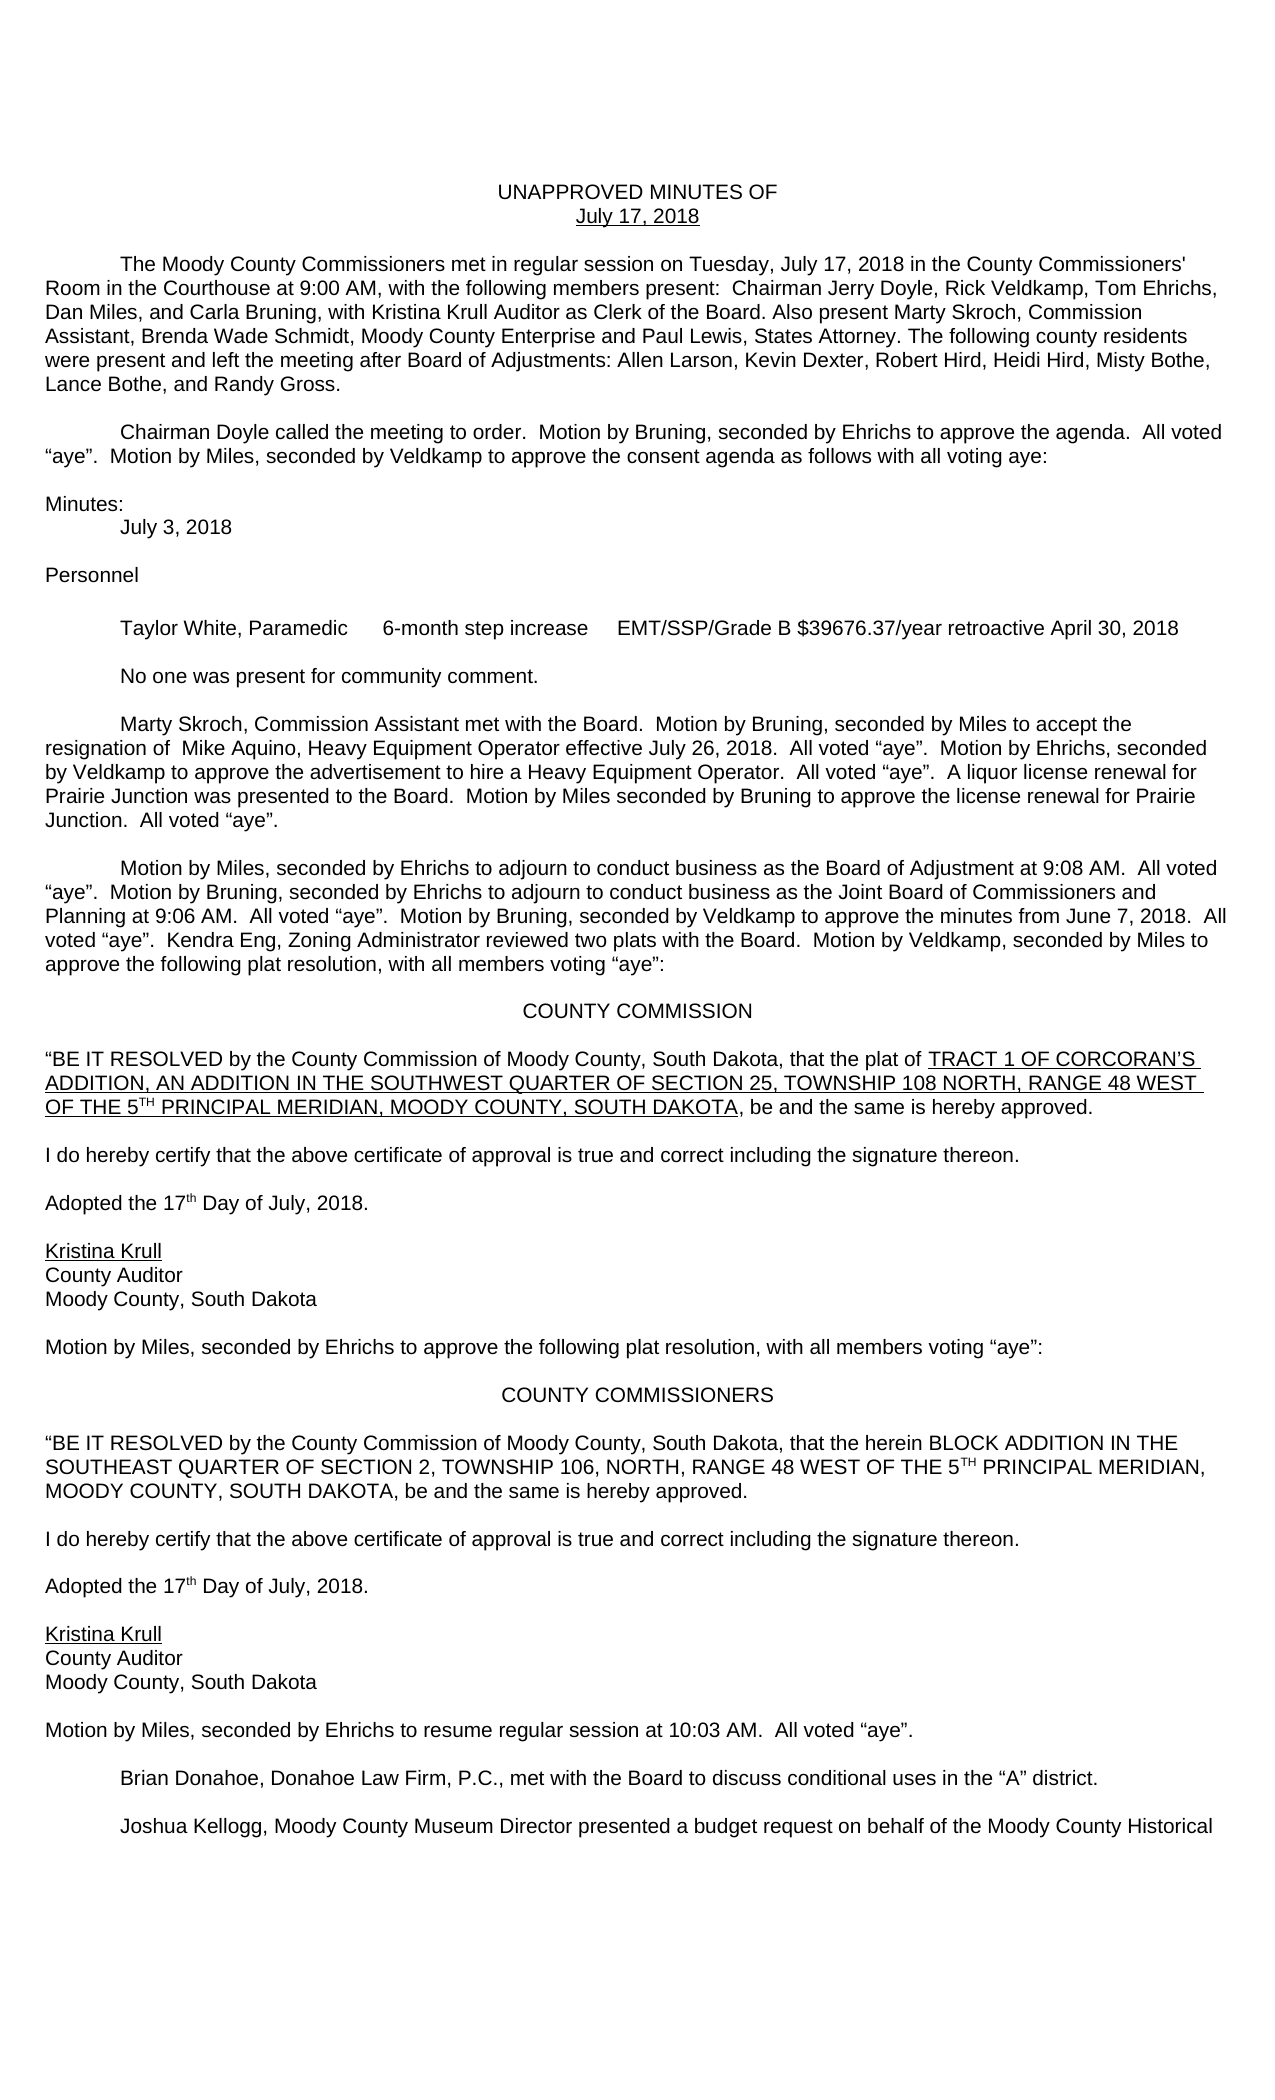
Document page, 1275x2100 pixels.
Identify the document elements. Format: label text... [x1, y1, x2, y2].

text Moody County, South Dakota [45, 1287, 1230, 1311]
text COUNTY COMMISSION [45, 999, 1230, 1023]
text Motion by Miles, seconded by Ehrichs to approve the following plat resolution, with all members voting “aye”: [45, 1335, 1230, 1359]
text “BE IT RESOLVED by the County Commission of Moody County, South Dakota, that the plat of TRACT 1 OF CORCORAN’S ADDITION, AN ADDITION IN THE SOUTHWEST QUARTER OF SECTION 25, TOWNSHIP 108 NORTH, RANGE 48 WEST OF THE 5TH PRINCIPAL MERIDIAN, MOODY COUNTY, SOUTH DAKOTA, be and the same is hereby approved. [45, 1047, 1230, 1119]
text County Auditor [45, 1263, 1230, 1287]
text Adopted the 17th Day of July, 2018. [45, 1191, 1230, 1215]
text Minutes: [45, 491, 1230, 515]
text I do hereby certify that the above certificate of approval is true and correct including the signature thereon. [45, 1526, 1230, 1550]
text COUNTY COMMISSIONERS [45, 1383, 1230, 1407]
text Kristina Krull [45, 1239, 1230, 1263]
text Personnel [45, 563, 1230, 587]
text I do hereby certify that the above certificate of approval is true and correct including the signature thereon. [45, 1143, 1230, 1167]
text Brian Donahoe, Donahoe Law Firm, P.C., met with the Board to discuss conditional uses in the “A” district. [45, 1766, 1230, 1790]
text Motion by Miles, seconded by Ehrichs to adjourn to conduct business as the Board of Adjustment at 9:08 AM. All voted “aye”. Motion by Bruning, seconded by Ehrichs to adjourn to conduct business as the Joint Board of Commissioners and Planning at 9:06 AM. All voted “aye”. Motion by Bruning, seconded by Veldkamp to approve the minutes from June 7, 2018. All voted “aye”. Kendra Eng, Zoning Administrator reviewed two plats with the Board. Motion by Veldkamp, seconded by Miles to approve the following plat resolution, with all members voting “aye”: [45, 856, 1230, 975]
text Adopted the 17th Day of July, 2018. [45, 1574, 1230, 1598]
text The Moody County Commissioners met in regular session on Tuesday, July 17, 2018 in the County Commissioners' Room in the Courthouse at 9:00 AM, with the following members present: Chairman Jerry Doyle, Rick Veldkamp, Tom Ehrichs, Dan Miles, and Carla Bruning, with Kristina Krull Auditor as Clerk of the Board. Also present Marty Skroch, Commission Assistant, Brenda Wade Schmidt, Moody County Enterprise and Paul Lewis, States Attorney. The following county residents were present and left the meeting after Board of Adjustments: Allen Larson, Kevin Dexter, Robert Hird, Heidi Hird, Misty Bothe, Lance Bothe, and Randy Gross. [45, 252, 1230, 396]
text UNAPPROVED MINUTES OF [45, 180, 1230, 204]
text Moody County, South Dakota [45, 1670, 1230, 1694]
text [45, 1814, 1230, 1838]
text Taylor White, Paramedic 6-month step increase EMT/SSP/Grade B $39676.37/year retroactive April 30, 2018 [45, 616, 1230, 640]
text No one was present for community comment. [45, 664, 1230, 688]
text Kristina Krull [45, 1622, 1230, 1646]
text July 17, 2018 [45, 204, 1230, 228]
text Chairman Doyle called the meeting to order. Motion by Bruning, seconded by Ehrichs to approve the agenda. All voted “aye”. Motion by Miles, seconded by Veldkamp to approve the consent agenda as follows with all voting aye: [45, 419, 1230, 467]
text July 3, 2018 [45, 515, 1230, 539]
text County Auditor [45, 1646, 1230, 1670]
text Marty Skroch, Commission Assistant met with the Board. Motion by Bruning, seconded by Miles to accept the resignation of Mike Aquino, Heavy Equipment Operator effective July 26, 2018. All voted “aye”. Motion by Ehrichs, seconded by Veldkamp to approve the advertisement to hire a Heavy Equipment Operator. All voted “aye”. A liquor license renewal for Prairie Junction was presented to the Board. Motion by Miles seconded by Bruning to approve the license renewal for Prairie Junction. All voted “aye”. [45, 712, 1230, 832]
text “BE IT RESOLVED by the County Commission of Moody County, South Dakota, that the herein BLOCK ADDITION IN THE SOUTHEAST QUARTER OF SECTION 2, TOWNSHIP 106, NORTH, RANGE 48 WEST OF THE 5TH PRINCIPAL MERIDIAN, MOODY COUNTY, SOUTH DAKOTA, be and the same is hereby approved. [45, 1431, 1230, 1502]
text Motion by Miles, seconded by Ehrichs to resume regular session at 10:03 AM. All voted “aye”. [45, 1718, 1230, 1742]
